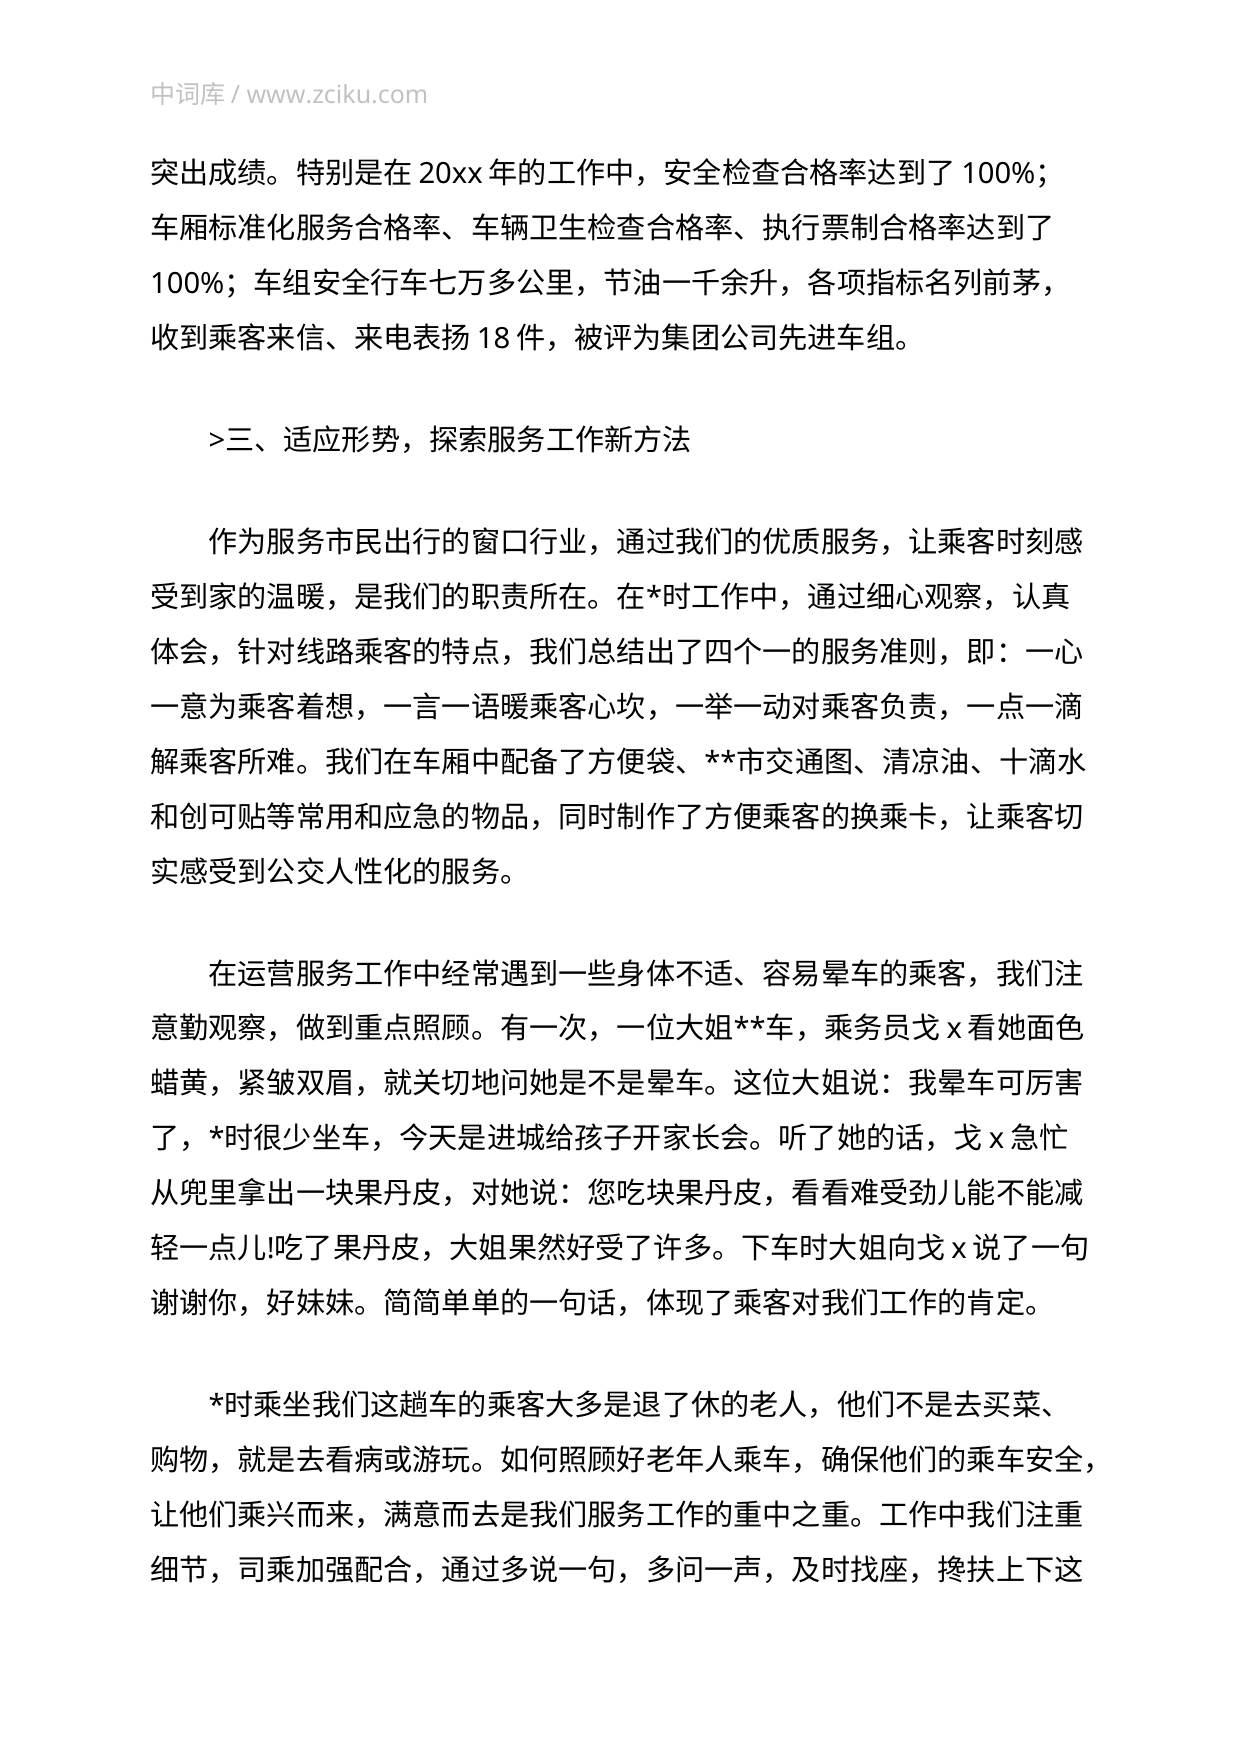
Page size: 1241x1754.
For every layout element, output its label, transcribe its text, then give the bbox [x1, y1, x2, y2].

text >三、适应形势，探索服务工作新方法 [150, 417, 1090, 459]
text 在运营服务工作中经常遇到一些身体不适、容易晕车的乘客，我们注意勤观察，做到重点照顾。有一次，一位大姐**车，乘务员戈x看她面色蜡黄，紧皱双眉，就关切地问她是不是晕车。这位大姐说：我晕车可厉害了，*时很少坐车，今天是进城给孩子开家长会。听了她的话，戈x急忙从兜里拿出一块果丹皮，对她说：您吃块果丹皮，看看难受劲儿能不能减轻一点儿!吃了果丹皮，大姐果然好受了许多。下车时大姐向戈x说了一句谢谢你，好妹妹。简简单单的一句话，体现了乘客对我们工作的肯定。 [150, 950, 1090, 1322]
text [150, 150, 1090, 357]
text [150, 1382, 1090, 1589]
text 作为服务市民出行的窗口行业，通过我们的优质服务，让乘客时刻感受到家的温暖，是我们的职责所在。在*时工作中，通过细心观察，认真体会，针对线路乘客的特点，我们总结出了四个一的服务准则，即：一心一意为乘客着想，一言一语暖乘客心坎，一举一动对乘客负责，一点一滴解乘客所难。我们在车厢中配备了方便袋、**市交通图、清凉油、十滴水和创可贴等常用和应急的物品，同时制作了方便乘客的换乘卡，让乘客切实感受到公交人性化的服务。 [150, 519, 1090, 891]
